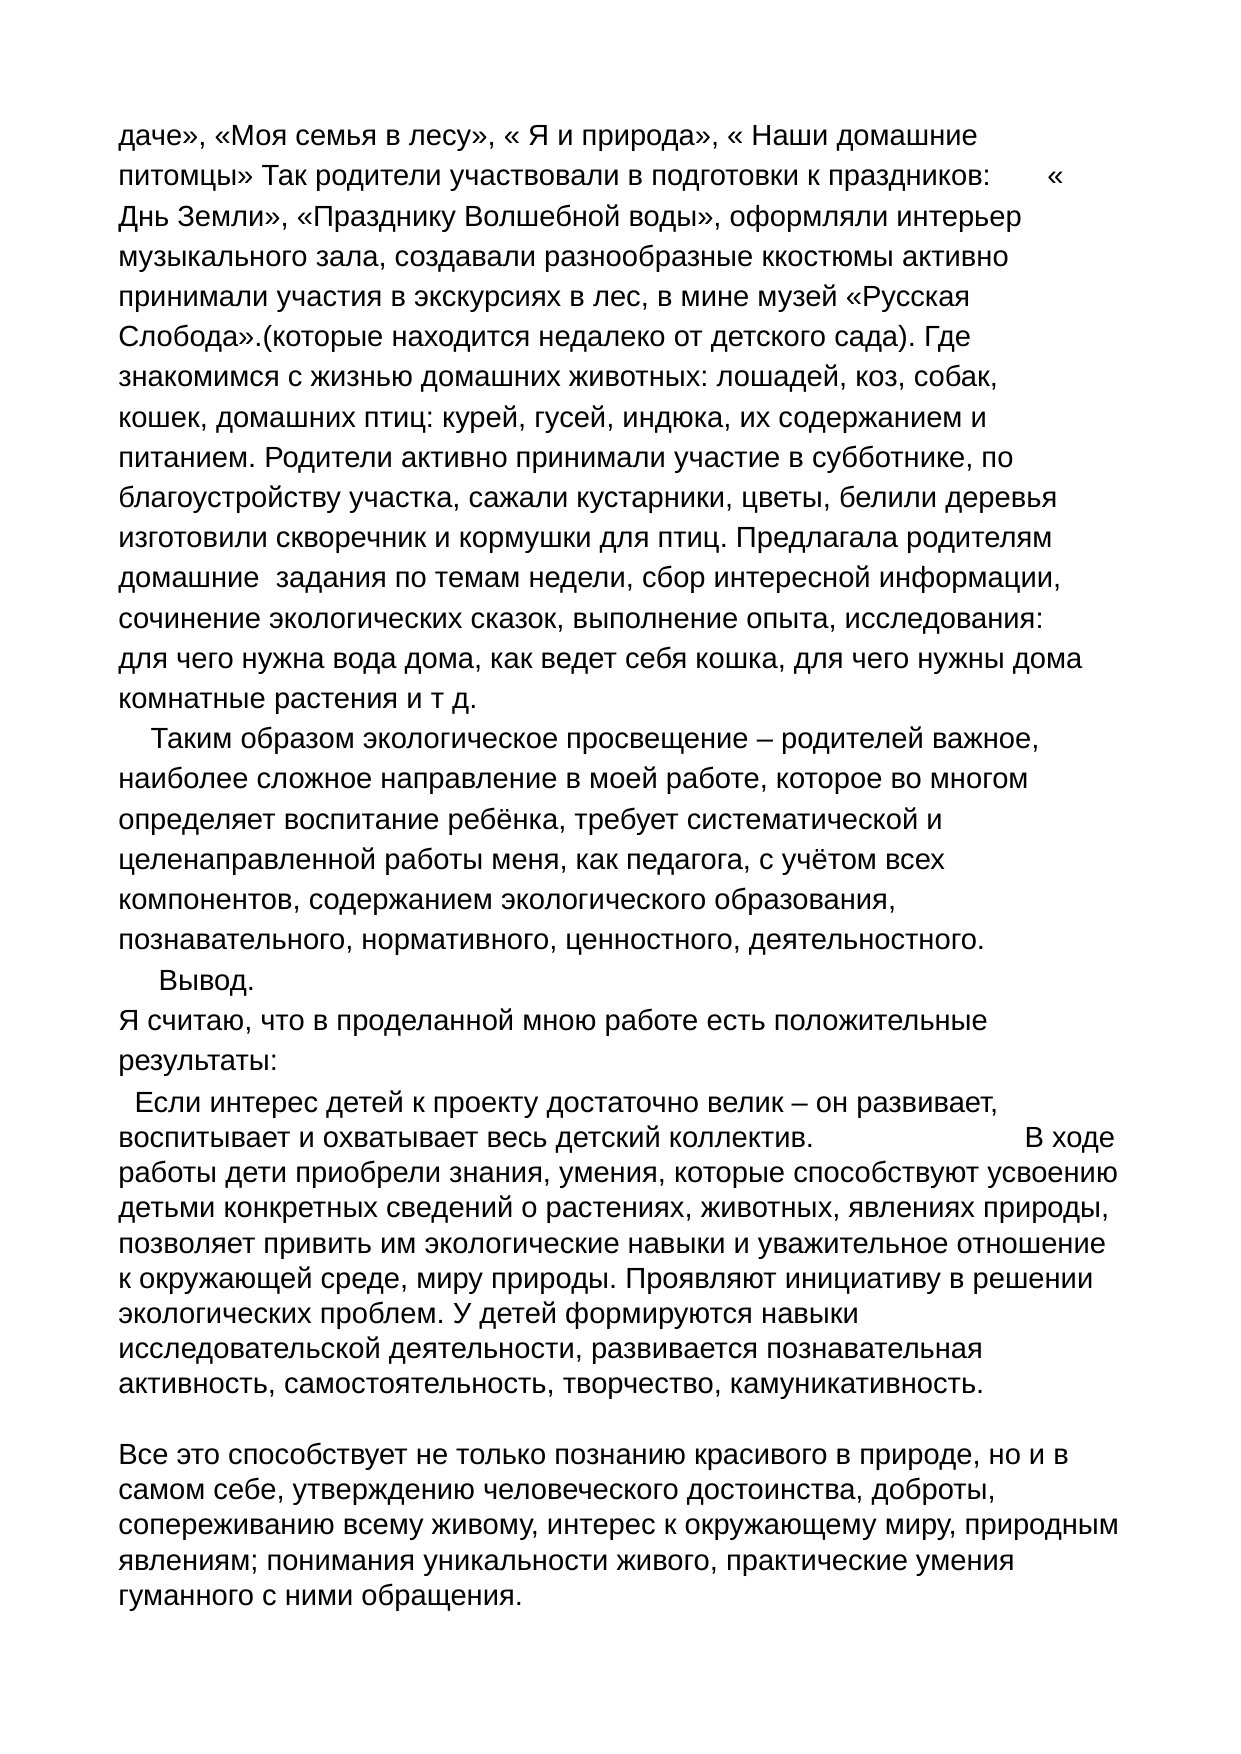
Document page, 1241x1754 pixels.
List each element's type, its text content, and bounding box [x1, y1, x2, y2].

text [118, 118, 1087, 714]
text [118, 1083, 1122, 1611]
text Таким образом экологическое просвещение – родителей важное, наиболее сложное направление в моей работе, которое во многом определяет воспитание ребёнка, требует систематической и целенаправленной работы меня, как педагога, с учётом всех компонентов, содержанием экологического образования, познавательного, нормативного, ценностного, деятельностного. [118, 721, 1087, 956]
text Вывод. Я считаю, что в проделанной мною работе есть положительные результаты: [118, 962, 1087, 1076]
